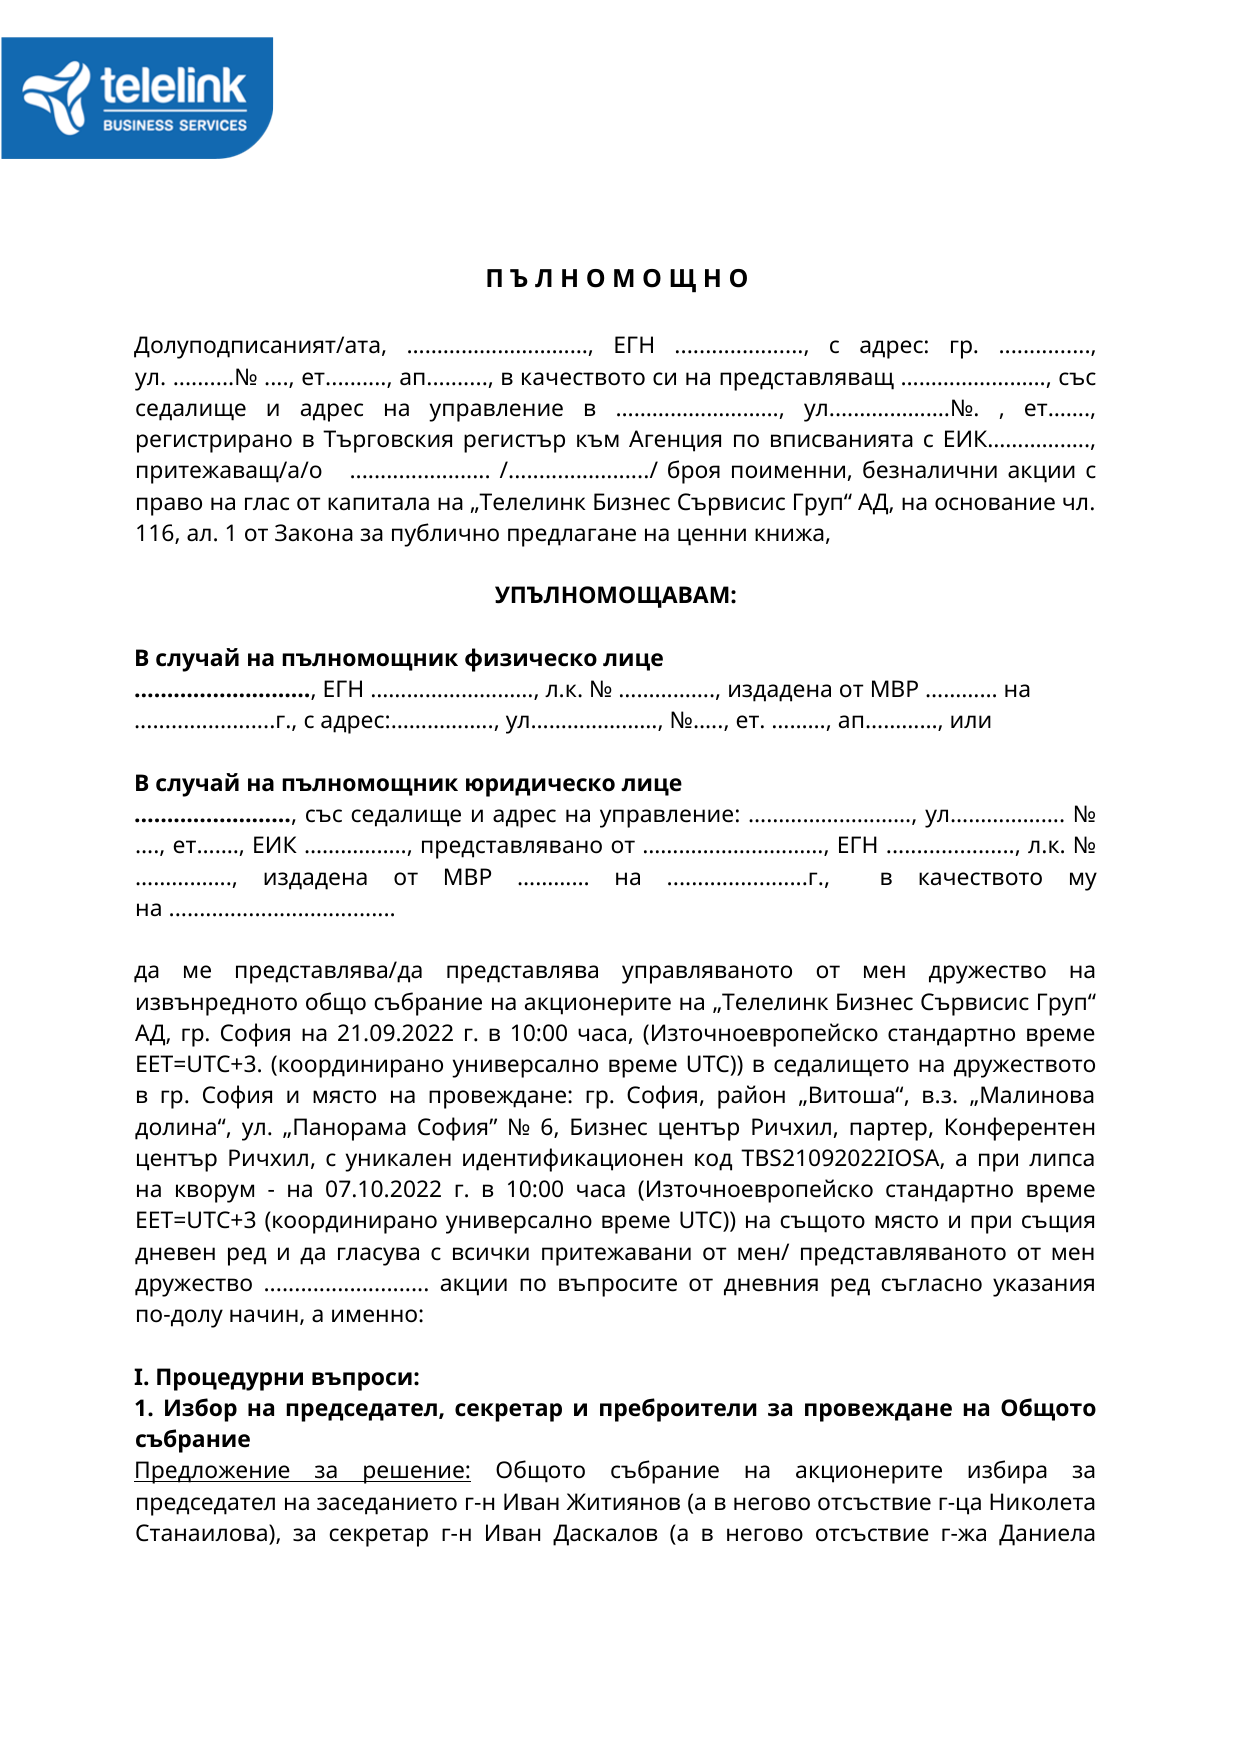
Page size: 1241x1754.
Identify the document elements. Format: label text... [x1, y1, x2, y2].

text 1. Избор на председател, секретар и преброители за провеждане на Общото събрание [134, 1392, 1097, 1454]
text да ме представлява/да представлява управляваното от мен дружество на извънредното общо събрание на акционерите на „Телелинк Бизнес Сървисис Груп“ АД, гр. София на 21.09.2022 г. в 10:00 часа, (Източноевропейско стандартно време EET=UTC+3. (координирано универсално време UTC)) в седалището на дружеството в гр. София и място на провеждане: гр. София, район „Витоша“, в.з. „Малинова долина“, ул. „Панорама София” № 6, Бизнес център Ричхил, партер, Конферентен център Ричхил, с уникален идентификационен код TBS21092022IOSA, а при липса на кворум - на 07.10.2022 г. в 10:00 часа (Източноевропейско стандартно време EET=UTC+3 (координирано универсално време UTC)) на същото място и при същия дневен ред и да гласува с всички притежавани от мен/ представляваното от мен дружество ........................... акции по въпросите от дневния ред съгласно указания по-долу начин, а именно: [134, 954, 1097, 1329]
text I. Процедурни въпроси: [134, 1361, 1097, 1392]
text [134, 1454, 1097, 1548]
picture [1, 37, 274, 159]
text УПЪЛНОМОЩАВАМ: [134, 579, 1097, 611]
text ………………………, ЕГН ………………………, л.к. № ……………., издадена от МВР ………… на [134, 673, 1097, 704]
text В случай на пълномощник юридическо лице [134, 767, 1097, 798]
text П Ъ Л Н О М О Щ Н О [136, 260, 1097, 294]
text Долуподписаният/ата, …………………………, ЕГН ....................., с адрес: гр. ..............., ул. ..........№ ...., ет.........., ап.........., в качеството си на представляващ ……………………, със седалище и адрес на управление в ………………………, ул.……………….№. , ет……., регистрирано в Търговския регистър към Агенция по вписванията с ЕИК…………….., притежаващ/а/о ....................... /......................./ броя поименни, безналични акции с право на глас от капитала на „Телелинк Бизнес Сървисис Груп“ АД, на основание чл. 116, ал. 1 от Закона за публично предлагане на ценни книжа, [134, 329, 1097, 548]
text ……………………, със седалище и адрес на управление: ………………………, ул………………. №…., ет……., ЕИК …………….., представлявано от …………………………, ЕГН ....................., л.к. № ……………., издадена от МВР ………… на .......................г., в качеството му на ..................................... [134, 798, 1097, 923]
text В случай на пълномощник физическо лице [134, 642, 1097, 673]
text .......................г., с адрес:…………….., ул…………………, №….., ет. ………, ап…………, или [134, 704, 1097, 736]
